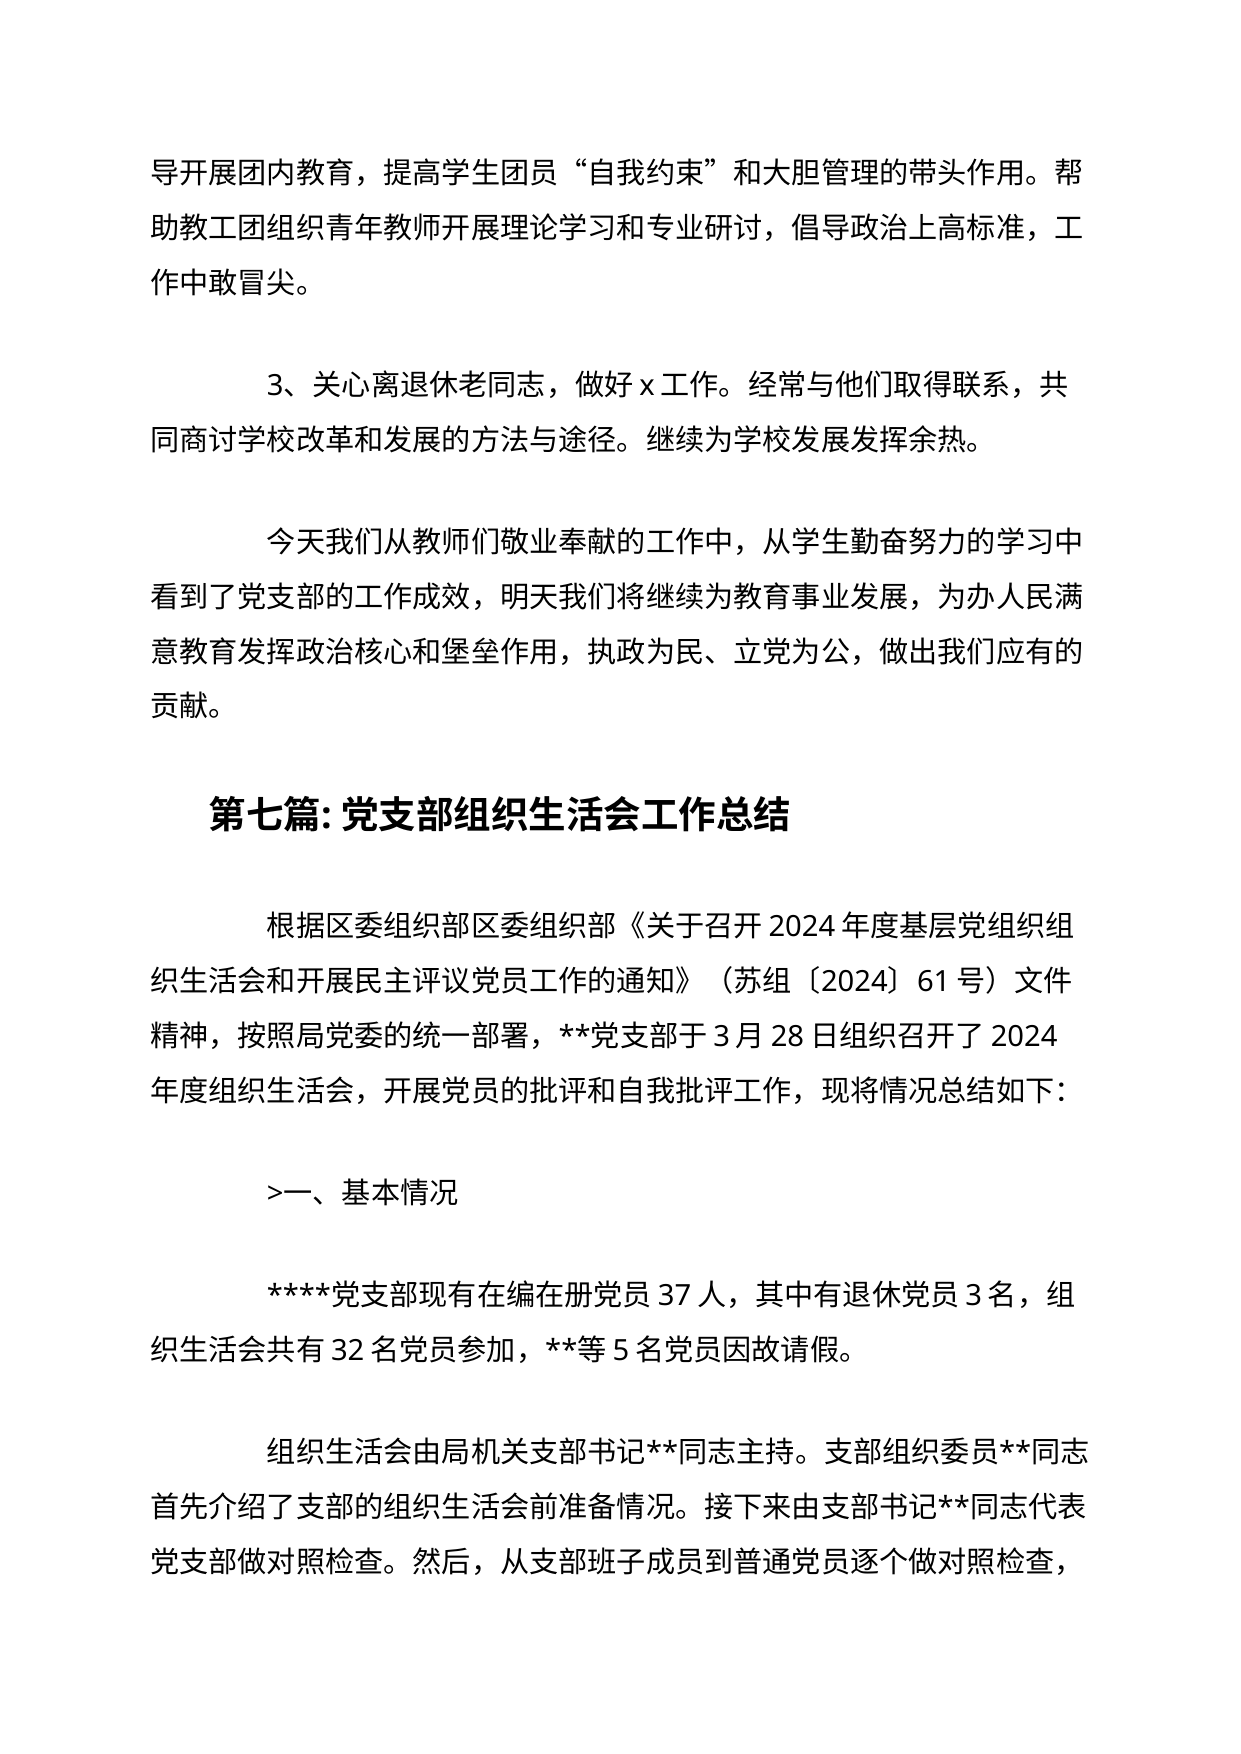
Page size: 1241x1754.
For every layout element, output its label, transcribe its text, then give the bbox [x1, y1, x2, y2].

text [150, 150, 1090, 302]
text 第七篇: 党支部组织生活会工作总结 [150, 785, 1090, 839]
text 根据区委组织部区委组织部《关于召开2024年度基层党组织组织生活会和开展民主评议党员工作的通知》（苏组〔2024〕61号）文件精神，按照局党委的统一部署，**党支部于3月28日组织召开了2024年度组织生活会，开展党员的批评和自我批评工作，现将情况总结如下： [150, 902, 1090, 1110]
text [150, 1428, 1090, 1580]
text 今天我们从教师们敬业奉献的工作中，从学生勤奋努力的学习中看到了党支部的工作成效，明天我们将继续为教育事业发展，为办人民满意教育发挥政治核心和堡垒作用，执政为民、立党为公，做出我们应有的贡献。 [150, 518, 1090, 725]
text >一、基本情况 [150, 1169, 1090, 1212]
text ****党支部现有在编在册党员37人，其中有退休党员3名，组织生活会共有32名党员参加，**等5名党员因故请假。 [150, 1271, 1090, 1368]
text 3、关心离退休老同志，做好x工作。经常与他们取得联系，共同商讨学校改革和发展的方法与途径。继续为学校发展发挥余热。 [150, 362, 1090, 459]
